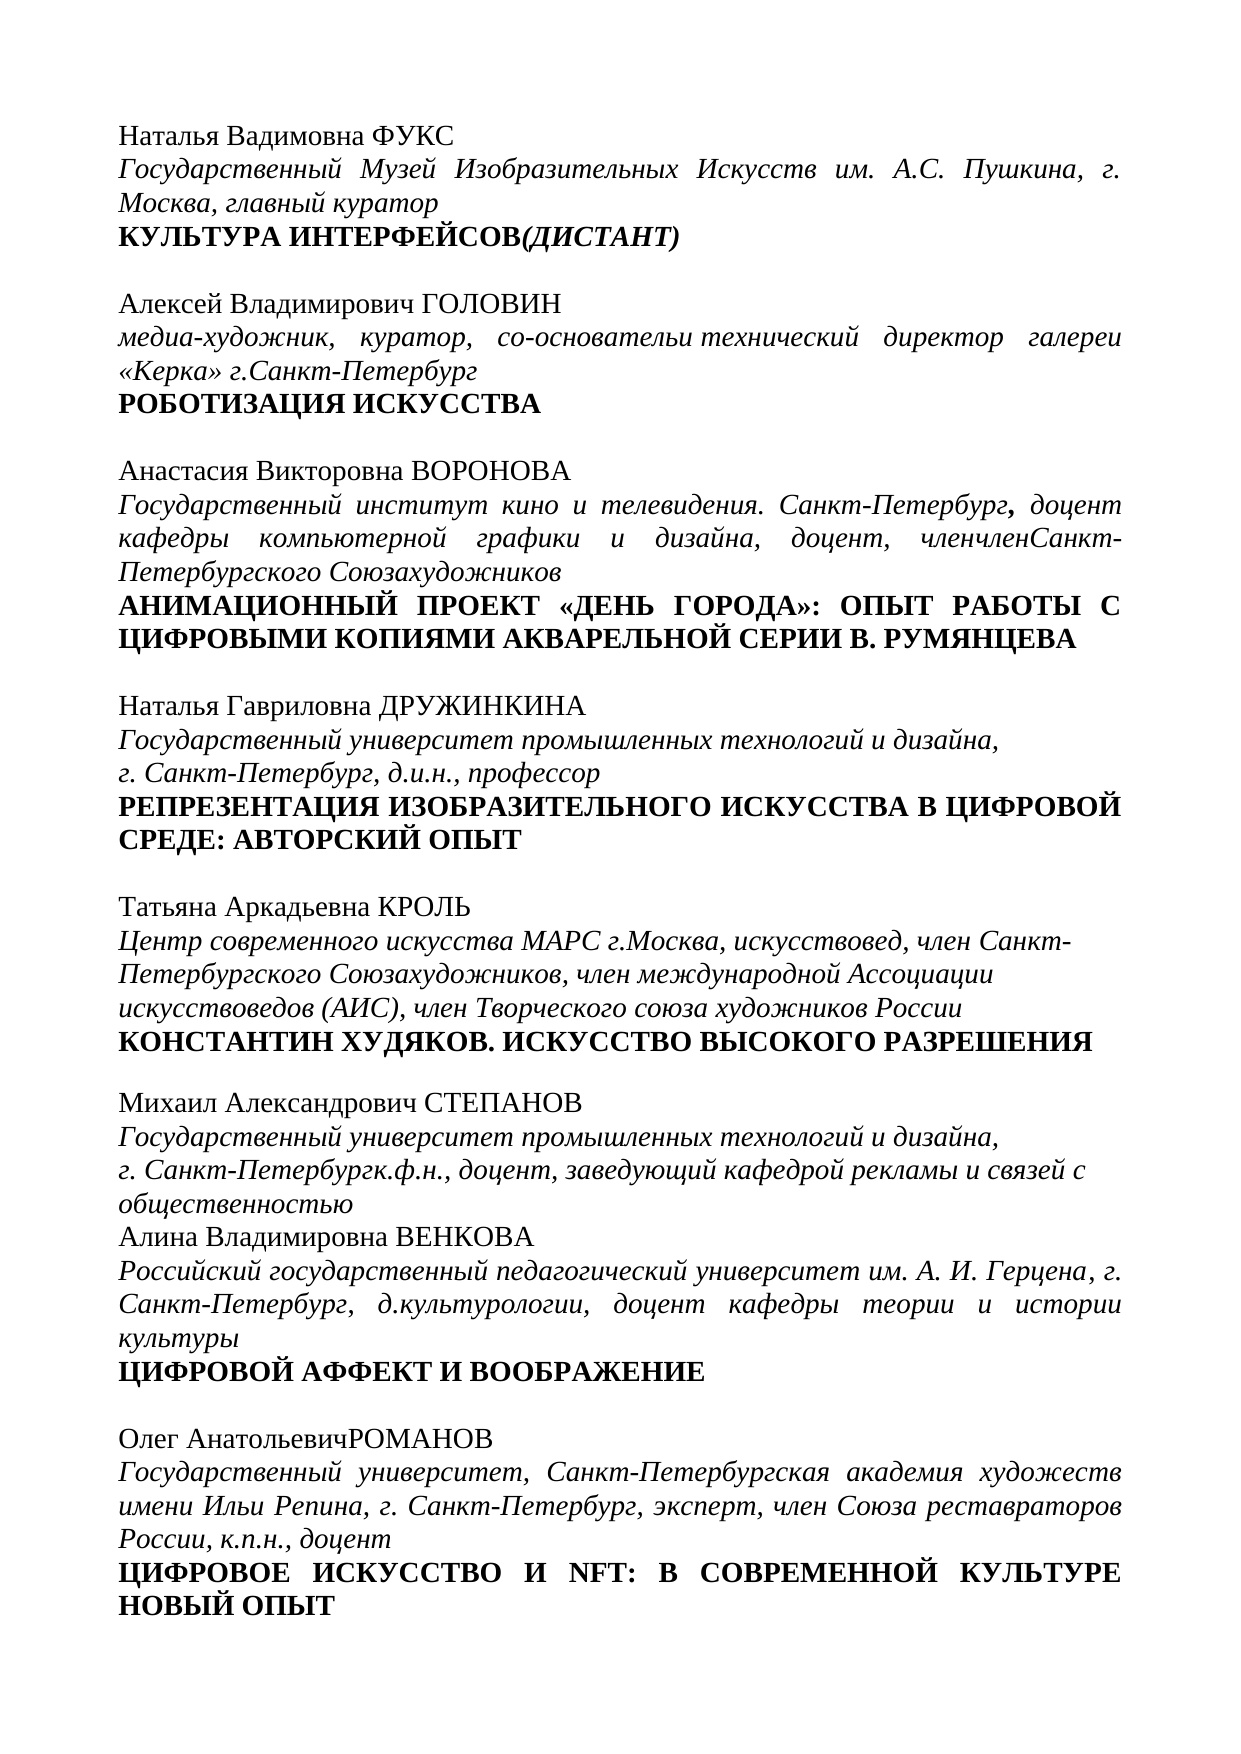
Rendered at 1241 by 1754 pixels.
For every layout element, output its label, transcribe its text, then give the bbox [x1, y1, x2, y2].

text РЕПРЕЗЕНТАЦИЯ ИЗОБРАЗИТЕЛЬНОГО ИСКУССТВА В ЦИФРОВОЙ СРЕДЕ: АВТОРСКИЙ ОПЫТ [118, 789, 1122, 856]
text Государственный университет промышленных технологий и дизайна, [118, 1119, 1122, 1152]
text Алина Владимировна ВЕНКОВА [118, 1219, 1122, 1253]
text ЦИФРОВОЕ ИСКУССТВО И NFT: В СОВРЕМЕННОЙ КУЛЬТУРЕ НОВЫЙ ОПЫТ [118, 1555, 1122, 1622]
text Государственный Музей Изобразительных Искусств им. А.С. Пушкина, г. Москва, главный куратор [118, 152, 1122, 219]
text медиа-художник, куратор, со-основательи технический директор галереи «Керка» г.Санкт-Петербург [118, 319, 1122, 386]
text Олег АнатольевичРОМАНОВ [118, 1421, 1122, 1454]
text РОБОТИЗАЦИЯ ИСКУССТВА [118, 386, 1122, 420]
text АНИМАЦИОННЫЙ ПРОЕКТ «ДЕНЬ ГОРОДА»: ОПЫТ РАБОТЫ С ЦИФРОВЫМИ КОПИЯМИ АКВАРЕЛЬНОЙ СЕРИИ В. РУМЯНЦЕВА [118, 588, 1122, 655]
text Алексей Владимирович ГОЛОВИН [118, 286, 1122, 319]
text ЦИФРОВОЙ АФФЕКТ И ВООБРАЖЕНИЕ [118, 1354, 1122, 1387]
text Михаил Александрович СТЕПАНОВ [118, 1085, 1122, 1119]
text КУЛЬТУРА ИНТЕРФЕЙСОВ(ДИСТАНТ) [118, 219, 1122, 252]
text Российский государственный педагогический университет им. А. И. Герцена, г. Санкт-Петербург, д.культурологии, доцент кафедры теории и истории культуры [118, 1253, 1122, 1354]
text Государственный институт кино и телевидения. Санкт-Петербург, доцент кафедры компьютерной графики и дизайна, доцент, членчленСанкт-Петербургского Союзахудожников [118, 487, 1122, 588]
text Центр современного искусства МАРС г.Москва, искусствовед, член Санкт-Петербургского Союзахудожников, член международной Ассоциации искусствоведов (АИС), член Творческого союза художников России [118, 923, 1122, 1024]
text Анастасия Викторовна ВОРОНОВА [118, 453, 1122, 487]
text Наталья Вадимовна ФУКС [118, 118, 1122, 152]
text Наталья Гавриловна ДРУЖИНКИНА [118, 688, 1122, 722]
text Государственный университет, Санкт-Петербургская академия художеств имени Ильи Репина, г. Санкт-Петербург, эксперт, член Союза реставраторов России, к.п.н., доцент [118, 1454, 1122, 1555]
text Государственный университет промышленных технологий и дизайна, [118, 722, 1122, 755]
text КОНСТАНТИН ХУДЯКОВ. ИСКУССТВО ВЫСОКОГО РАЗРЕШЕНИЯ [118, 1024, 1122, 1057]
text Татьяна Аркадьевна КРОЛЬ [118, 889, 1122, 923]
text г. Санкт-Петербург, д.и.н., профессор [118, 755, 1122, 789]
text г. Санкт-Петербургк.ф.н., доцент, заведующий кафедрой рекламы и связей с общественностью [118, 1152, 1122, 1219]
